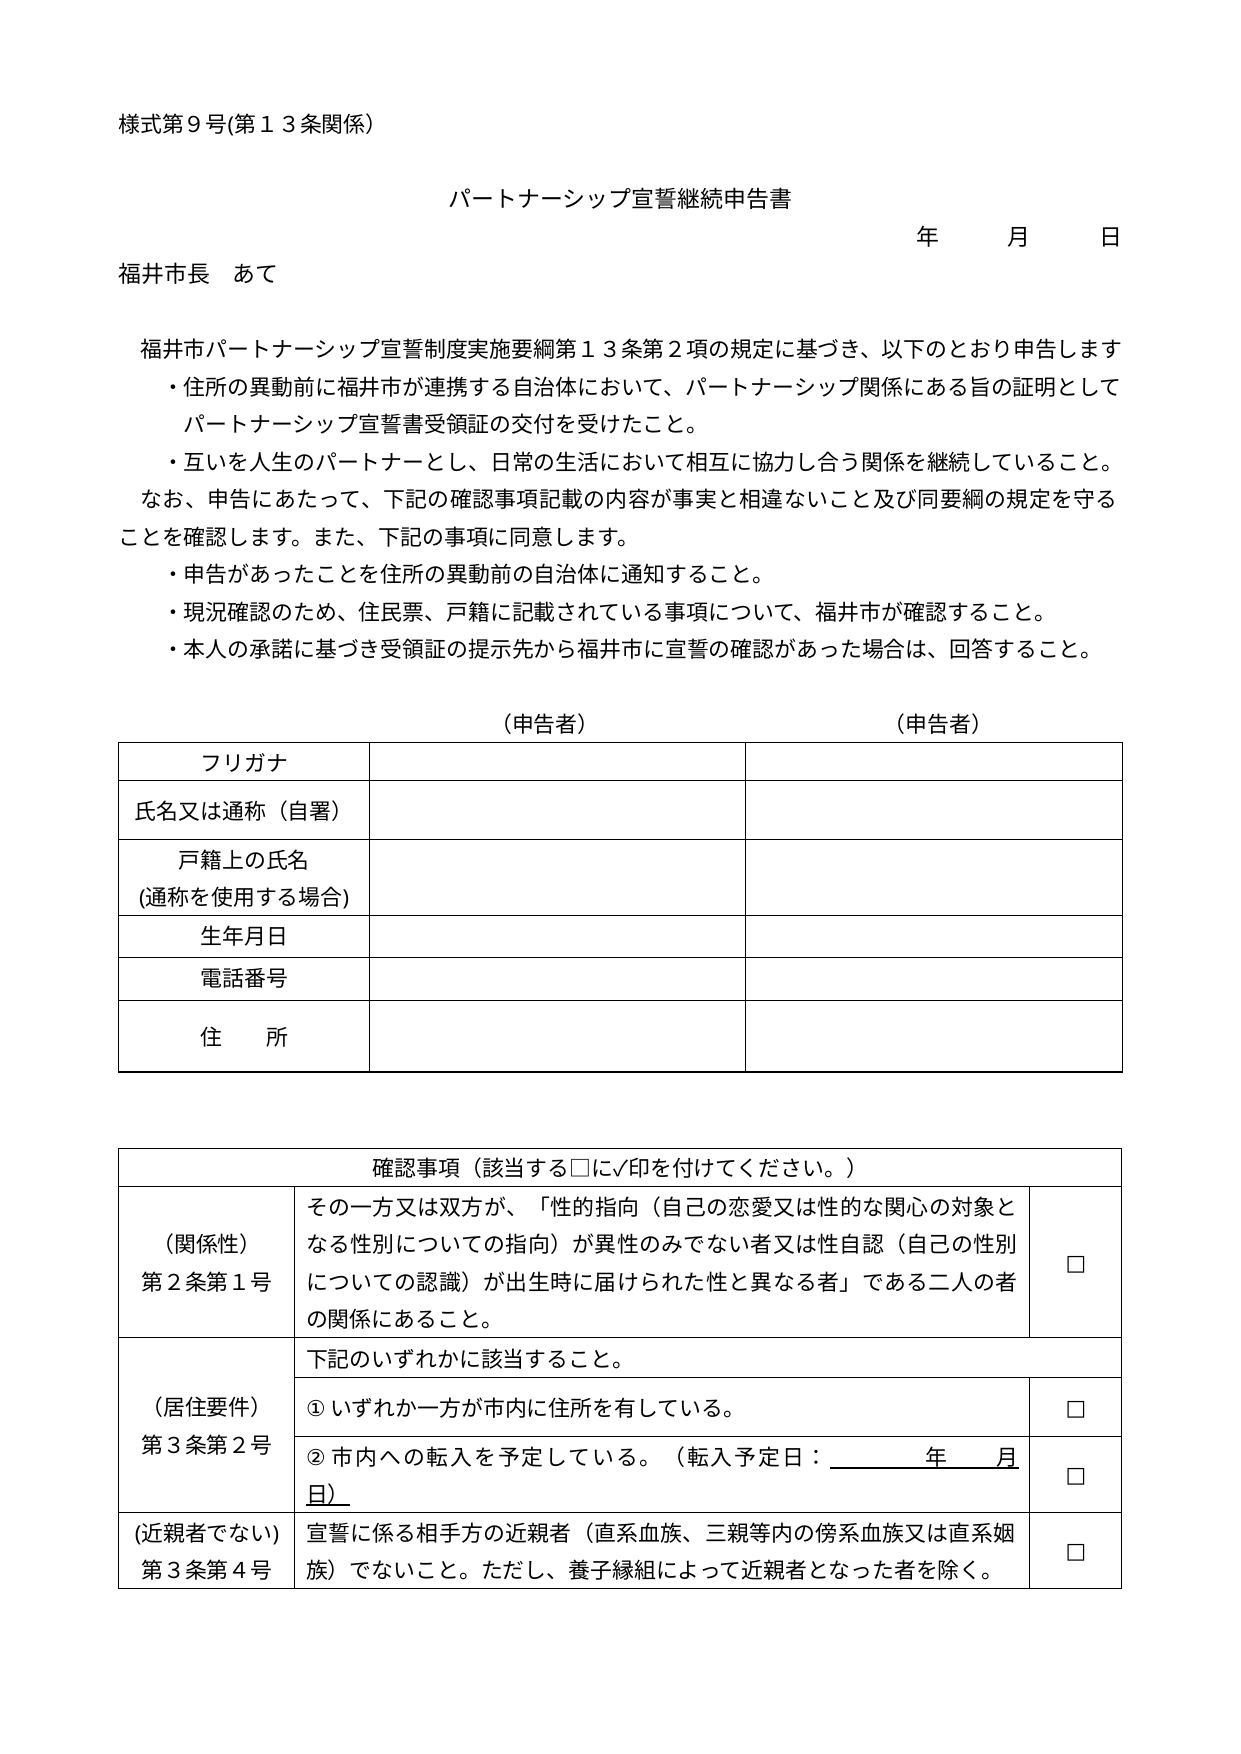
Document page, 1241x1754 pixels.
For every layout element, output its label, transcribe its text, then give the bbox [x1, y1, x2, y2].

table_cell 電話番号 [119, 958, 369, 999]
text ・本人の承諾に基づき受領証の提示先から福井市に宣誓の確認があった場合は、回答すること。 [118, 629, 1122, 667]
table_cell [746, 916, 1122, 957]
table_cell （関係性） 第２条第１号 [119, 1187, 294, 1337]
text ・住所の異動前に福井市が連携する自治体において、パートナーシップ関係にある旨の証明としてパートナーシップ宣誓書受領証の交付を受けたこと。 [162, 367, 1122, 442]
table_cell ②市内への転入を予定している。（転入予定日： 年 月 日） [295, 1437, 1029, 1512]
table_header 確認事項（該当する□に✓印を付けてください。） [119, 1149, 1121, 1186]
text パートナーシップ宣誓継続申告書 [118, 179, 1122, 217]
table_header フリガナ [119, 743, 369, 780]
table_cell [746, 781, 1122, 839]
table_cell 宣誓に係る相手方の近親者（直系血族、三親等内の傍系血族又は直系姻族）でないこと。ただし、養子縁組によって近親者となった者を除く。 [295, 1513, 1029, 1588]
table_cell [370, 1001, 745, 1071]
table_cell [370, 958, 745, 999]
table_cell [746, 958, 1122, 999]
table_cell □ [1030, 1187, 1121, 1337]
table_cell □ [1030, 1437, 1121, 1512]
text ・申告があったことを住所の異動前の自治体に通知すること。 [118, 554, 1122, 592]
table_cell 下記のいずれかに該当すること。 [295, 1338, 1121, 1377]
table_cell 戸籍上の氏名 (通称を使用する場合) [119, 840, 369, 915]
table_cell （居住要件） 第３条第２号 [119, 1338, 294, 1512]
table_cell 生年月日 [119, 916, 369, 957]
text 福井市パートナーシップ宣誓制度実施要綱第１３条第２項の規定に基づき、以下のとおり申告します。 [118, 329, 1122, 367]
text なお、申告にあたって、下記の確認事項記載の内容が事実と相違ないこと及び同要綱の規定を守ることを確認します。また、下記の事項に同意します。 [118, 479, 1122, 554]
table_cell □ [1030, 1513, 1121, 1588]
text ・互いを人生のパートナーとし、日常の生活において相互に協力し合う関係を継続していること。 [162, 442, 1122, 479]
table_header [746, 743, 1122, 780]
table_cell [370, 916, 745, 957]
table_cell 氏名又は通称（自署） [119, 781, 369, 839]
table_cell 住 所 [119, 1001, 369, 1071]
table_cell [370, 781, 745, 839]
table_cell [746, 1001, 1122, 1071]
text ・現況確認のため、住民票、戸籍に記載されている事項について、福井市が確認すること。 [118, 592, 1122, 629]
table_cell ①いずれか一方が市内に住所を有している。 [295, 1378, 1029, 1436]
table_header [370, 743, 745, 780]
table_cell □ [1030, 1378, 1121, 1436]
table_cell (近親者でない) 第３条第４号 [119, 1513, 294, 1588]
text 年 月 日 [118, 217, 1122, 254]
table_cell [746, 840, 1122, 915]
table_cell [370, 840, 745, 915]
text 様式第９号(第１３条関係） [118, 104, 1122, 142]
text 福井市長 あて [118, 254, 1122, 292]
table_cell その一方又は双方が、「性的指向（自己の恋愛又は性的な関心の対象となる性別についての指向）が異性のみでない者又は性自認（自己の性別についての認識）が出生時に届けられた性と異なる者」である二人の者の関係にあること。 [295, 1187, 1029, 1337]
text （申告者） （申告者） [118, 704, 1122, 742]
